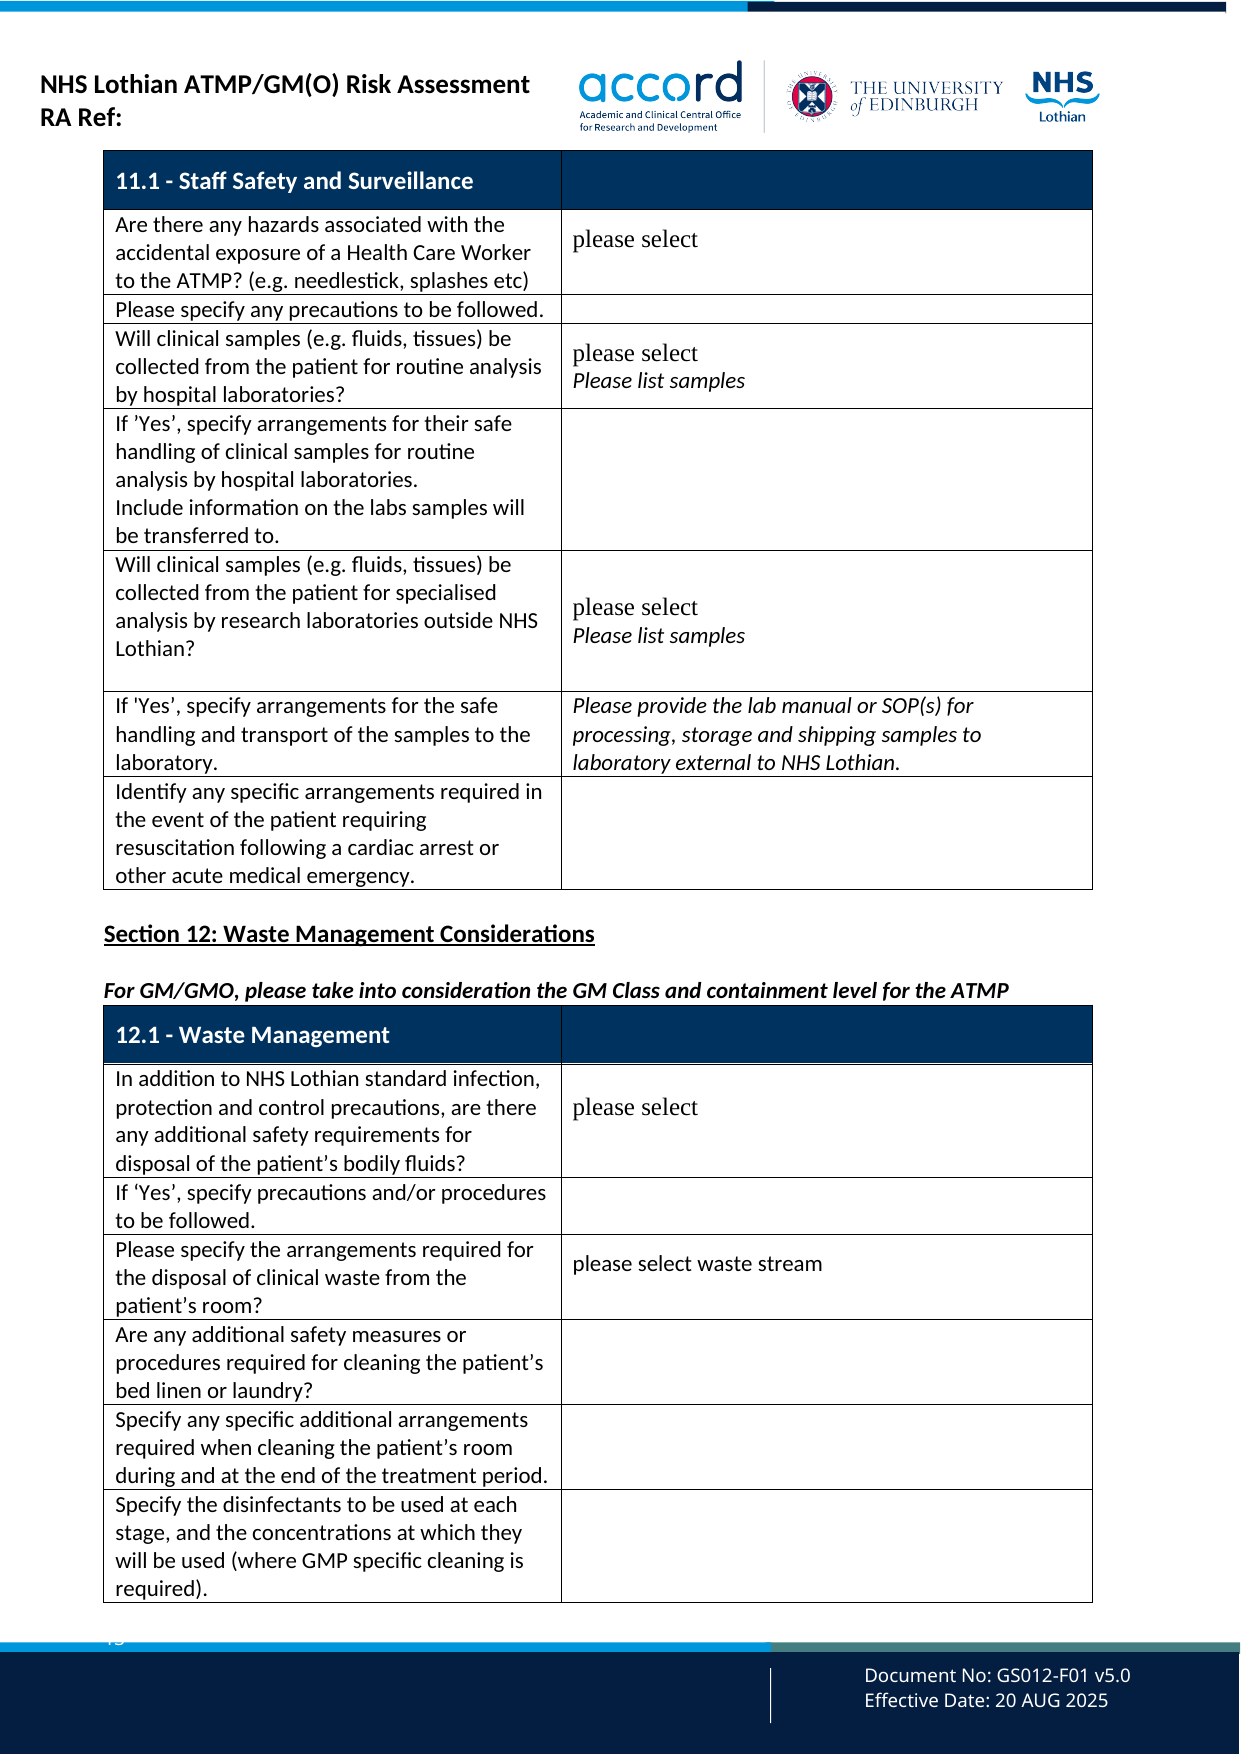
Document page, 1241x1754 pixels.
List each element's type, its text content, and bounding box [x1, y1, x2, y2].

table_cell Will clinical samples (e.g. fluids, tissues) be collected from the patient for routine analysis by hospital laboratories? [104, 324, 561, 408]
table_cell Identify any specific arrangements required in the event of the patient requiring resuscitation following a cardiac arrest or other acute medical emergency. [104, 777, 561, 889]
table_cell Are there any hazards associated with the accidental exposure of a Health Care Worker to the ATMP? (e.g. needlestick, splashes etc) [104, 210, 561, 294]
table_cell [562, 1235, 1092, 1319]
table_cell [562, 1490, 1092, 1602]
table_cell If ’Yes’, specify arrangements for their safe handling of clinical samples for routine analysis by hospital laboratories. Include information on the labs samples will be transferred to. [104, 409, 561, 549]
table_cell Specify any specific additional arrangements required when cleaning the patient’s room during and at the end of the treatment period. [104, 1405, 561, 1489]
table_cell [562, 1178, 1092, 1234]
table_cell If 'Yes’, specify arrangements for the safe handling and transport of the samples to the laboratory. [104, 692, 561, 776]
table_header 12.1 - Waste Management [104, 1006, 561, 1063]
table_cell [562, 1065, 1092, 1177]
table_cell Are any additional safety measures or procedures required for cleaning the patient’s bed linen or laundry? [104, 1320, 561, 1404]
text Section 12: Waste Management Considerations [103, 918, 1104, 948]
table_cell If ‘Yes’, specify precautions and/or procedures to be followed. [104, 1178, 561, 1234]
table_cell [562, 295, 1092, 323]
table_header [562, 151, 1092, 209]
table_cell [562, 210, 1092, 294]
table_header 11.1 - Staff Safety and Surveillance [104, 151, 561, 209]
table_cell [562, 409, 1092, 549]
table_cell Specify the disinfectants to be used at each stage, and the concentrations at which they will be used (where GMP specific cleaning is required). [104, 1490, 561, 1602]
table_cell Please list samples [562, 324, 1092, 408]
table_cell In addition to NHS Lothian standard infection, protection and control precautions, are there any additional safety requirements for disposal of the patient’s bodily fluids? [104, 1065, 561, 1177]
table_cell [562, 1405, 1092, 1489]
text For GM/GMO, please take into consideration the GM Class and containment level for the ATMP [103, 976, 1104, 1004]
table_cell Will clinical samples (e.g. fluids, tissues) be collected from the patient for specialised analysis by research laboratories outside NHS Lothian? [104, 551, 561, 691]
table_cell Please list samples [562, 551, 1092, 691]
table_header [562, 1006, 1092, 1063]
picture [573, 53, 1105, 141]
table_cell Please provide the lab manual or SOP(s) for processing, storage and shipping samples to laboratory external to NHS Lothian. [562, 692, 1092, 776]
table_cell [562, 777, 1092, 889]
table_cell Please specify any precautions to be followed. [104, 295, 561, 323]
table_cell [562, 1320, 1092, 1404]
table_cell Please specify the arrangements required for the disposal of clinical waste from the patient’s room? [104, 1235, 561, 1319]
